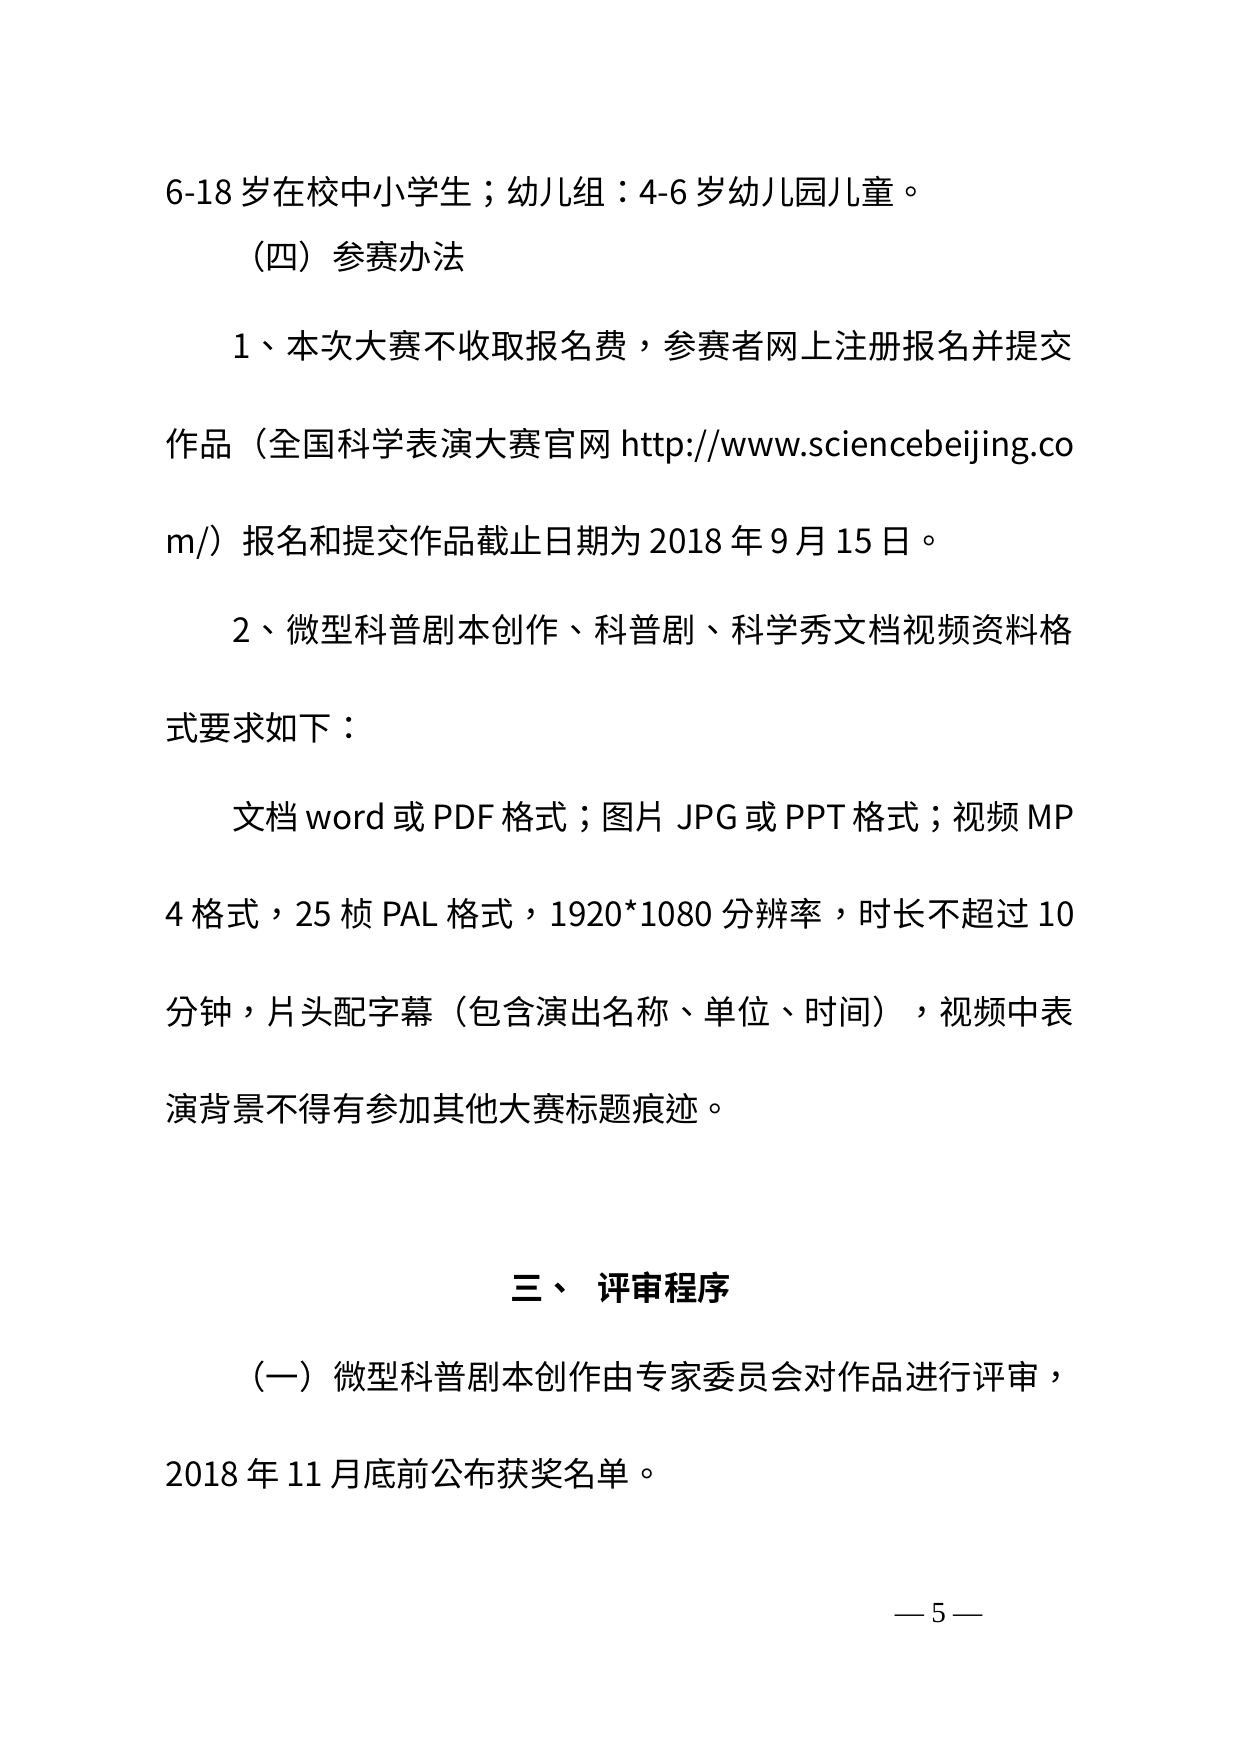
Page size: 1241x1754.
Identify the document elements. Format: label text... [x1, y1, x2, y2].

text （四）参赛办法 [165, 223, 1075, 288]
text （一）微型科普剧本创作由专家委员会对作品进行评审， 2018年11月底前公布获奖名单。 [165, 1342, 1075, 1504]
subtitle 评审程序 [165, 1253, 1075, 1318]
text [165, 158, 1075, 223]
text 1、本次大赛不收取报名费，参赛者网上注册报名并提交作品（全国科学表演大赛官网http://www.sciencebeijing.com/）报名和提交作品截止日期为2018年9月15日。 [165, 312, 1075, 572]
text 文档word或PDF格式；图片 JPG或PPT格式；视频MP4格式，25桢PAL格式，1920*1080分辨率，时长不超过10分钟，片头配字幕（包含演出名称、单位、时间），视频中表演背景不得有参加其他大赛标题痕迹。 [165, 782, 1075, 1140]
text 2、微型科普剧本创作、科普剧、科学秀文档视频资料格式要求如下： [165, 596, 1075, 758]
